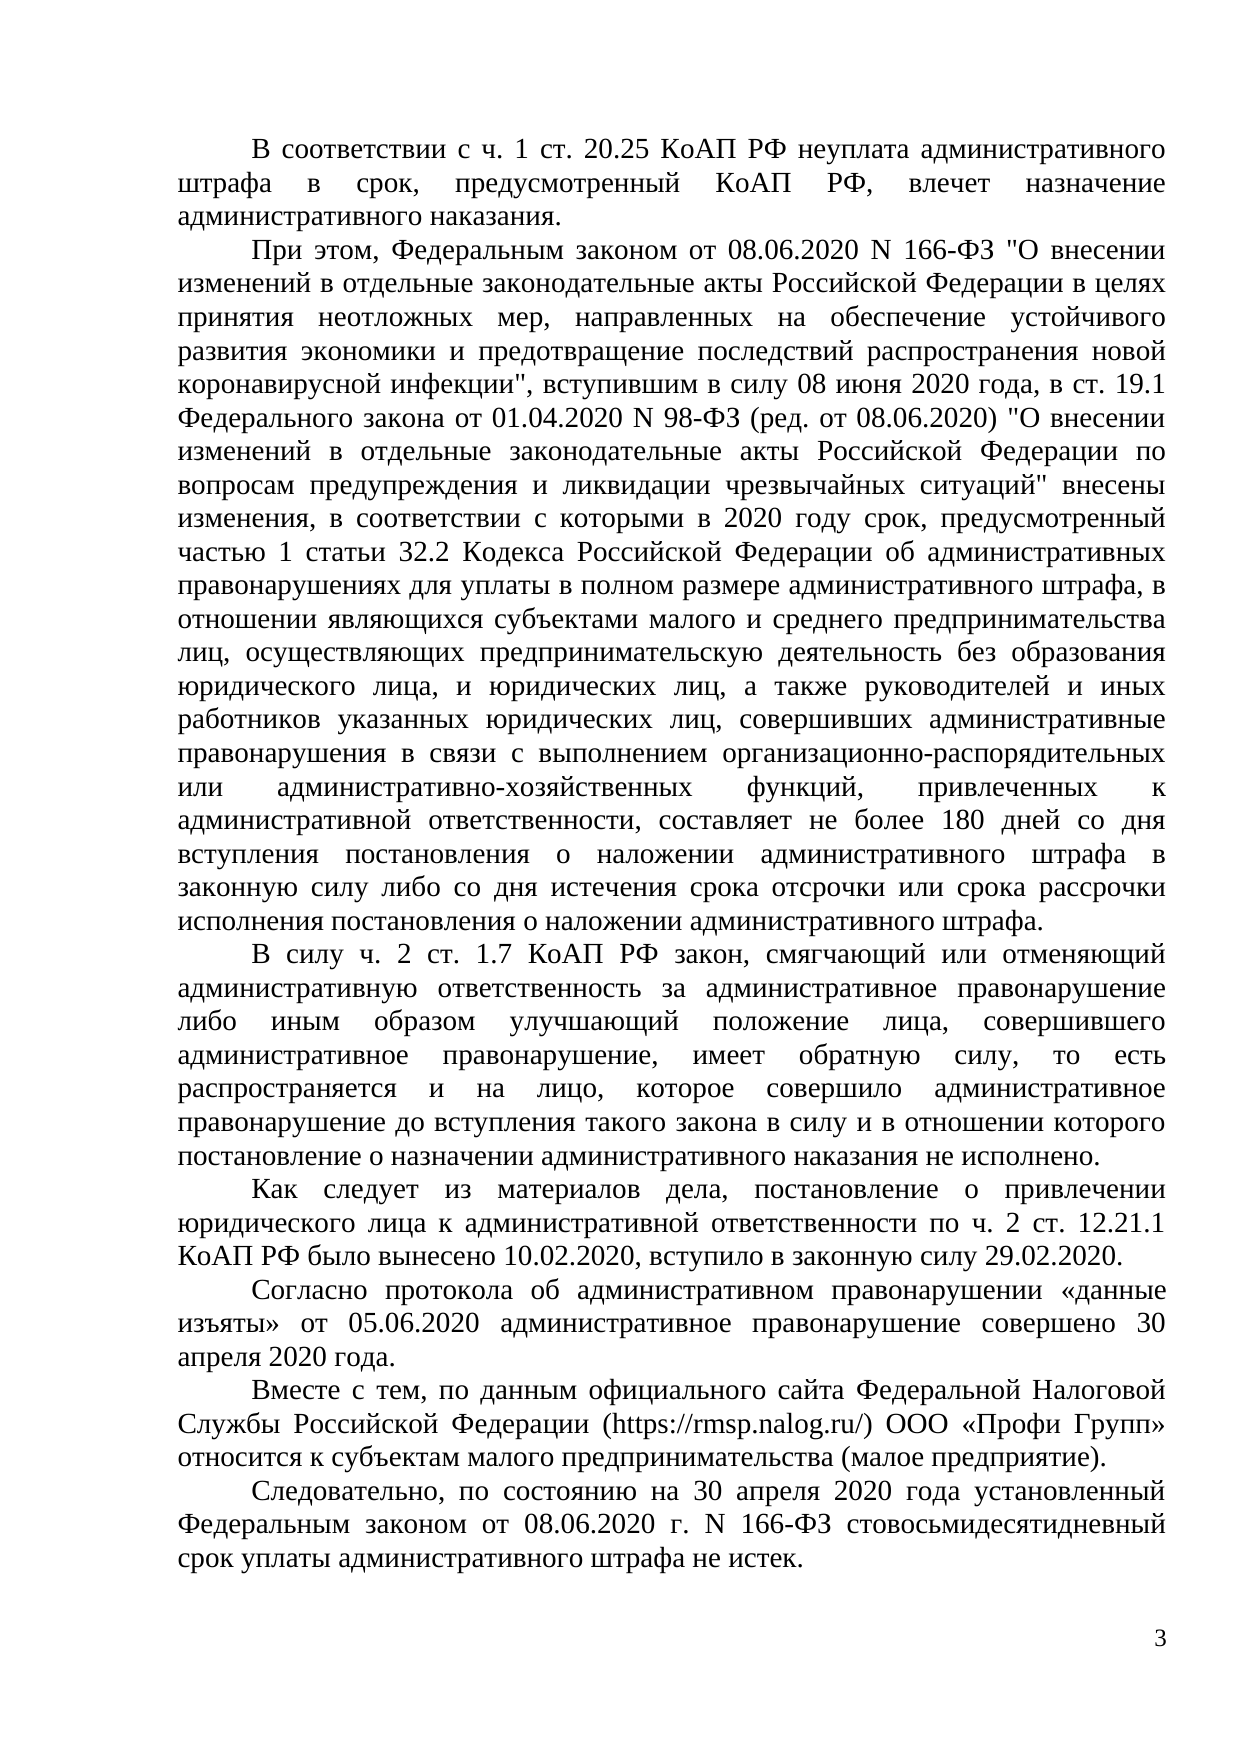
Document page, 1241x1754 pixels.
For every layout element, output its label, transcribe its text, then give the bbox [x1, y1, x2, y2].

text Следовательно, по состоянию на 30 апреля 2020 года установленный Федеральным законом от 08.06.2020 г. N 166-ФЗ стовосьмидесятидневный срок уплаты административного штрафа не истек. [177, 1473, 1167, 1574]
text Как следует из материалов дела, постановление о привлечении юридического лица к административной ответственности по ч. 2 ст. 12.21.1 КоАП РФ было вынесено 10.02.2020, вступило в законную силу 29.02.2020. [177, 1171, 1167, 1272]
text В соответствии с ч. 1 ст. 20.25 КоАП РФ неуплата административного штрафа в срок, предусмотренный КоАП РФ, влечет назначение административного наказания. [177, 131, 1167, 232]
text Вместе с тем, по данным официального сайта Федеральной Налоговой Службы Российской Федерации (https://rmsp.nalog.ru/) ООО «Профи Групп» относится к субъектам малого предпринимательства (малое предприятие). [177, 1372, 1167, 1473]
text Согласно протокола об административном правонарушении «данные изъяты» от 05.06.2020 административное правонарушение совершено 30 апреля 2020 года. [177, 1272, 1167, 1372]
text В силу ч. 2 ст. 1.7 КоАП РФ закон, смягчающий или отменяющий административную ответственность за административное правонарушение либо иным образом улучшающий положение лица, совершившего административное правонарушение, имеет обратную силу, то есть распространяется и на лицо, которое совершило административное правонарушение до вступления такого закона в силу и в отношении которого постановление о назначении административного наказания не исполнено. [177, 936, 1167, 1171]
text При этом, Федеральным законом от 08.06.2020 N 166-ФЗ "О внесении изменений в отдельные законодательные акты Российской Федерации в целях принятия неотложных мер, направленных на обеспечение устойчивого развития экономики и предотвращение последствий распространения новой коронавирусной инфекции", вступившим в силу 08 июня 2020 года, в ст. 19.1 Федерального закона от 01.04.2020 N 98-ФЗ (ред. от 08.06.2020) "О внесении изменений в отдельные законодательные акты Российской Федерации по вопросам предупреждения и ликвидации чрезвычайных ситуаций" внесены изменения, в соответствии с которыми в 2020 году срок, предусмотренный частью 1 статьи 32.2 Кодекса Российской Федерации об административных правонарушениях для уплаты в полном размере административного штрафа, в отношении являющихся субъектами малого и среднего предпринимательства лиц, осуществляющих предпринимательскую деятельность без образования юридического лица, и юридических лиц, а также руководителей и иных работников указанных юридических лиц, совершивших административные правонарушения в связи с выполнением организационно-распорядительных или административно-хозяйственных функций, привлеченных к административной ответственности, составляет не более 180 дней со дня вступления постановления о наложении административного штрафа в законную силу либо со дня истечения срока отсрочки или срока рассрочки исполнения постановления о наложении административного штрафа. [177, 232, 1167, 936]
